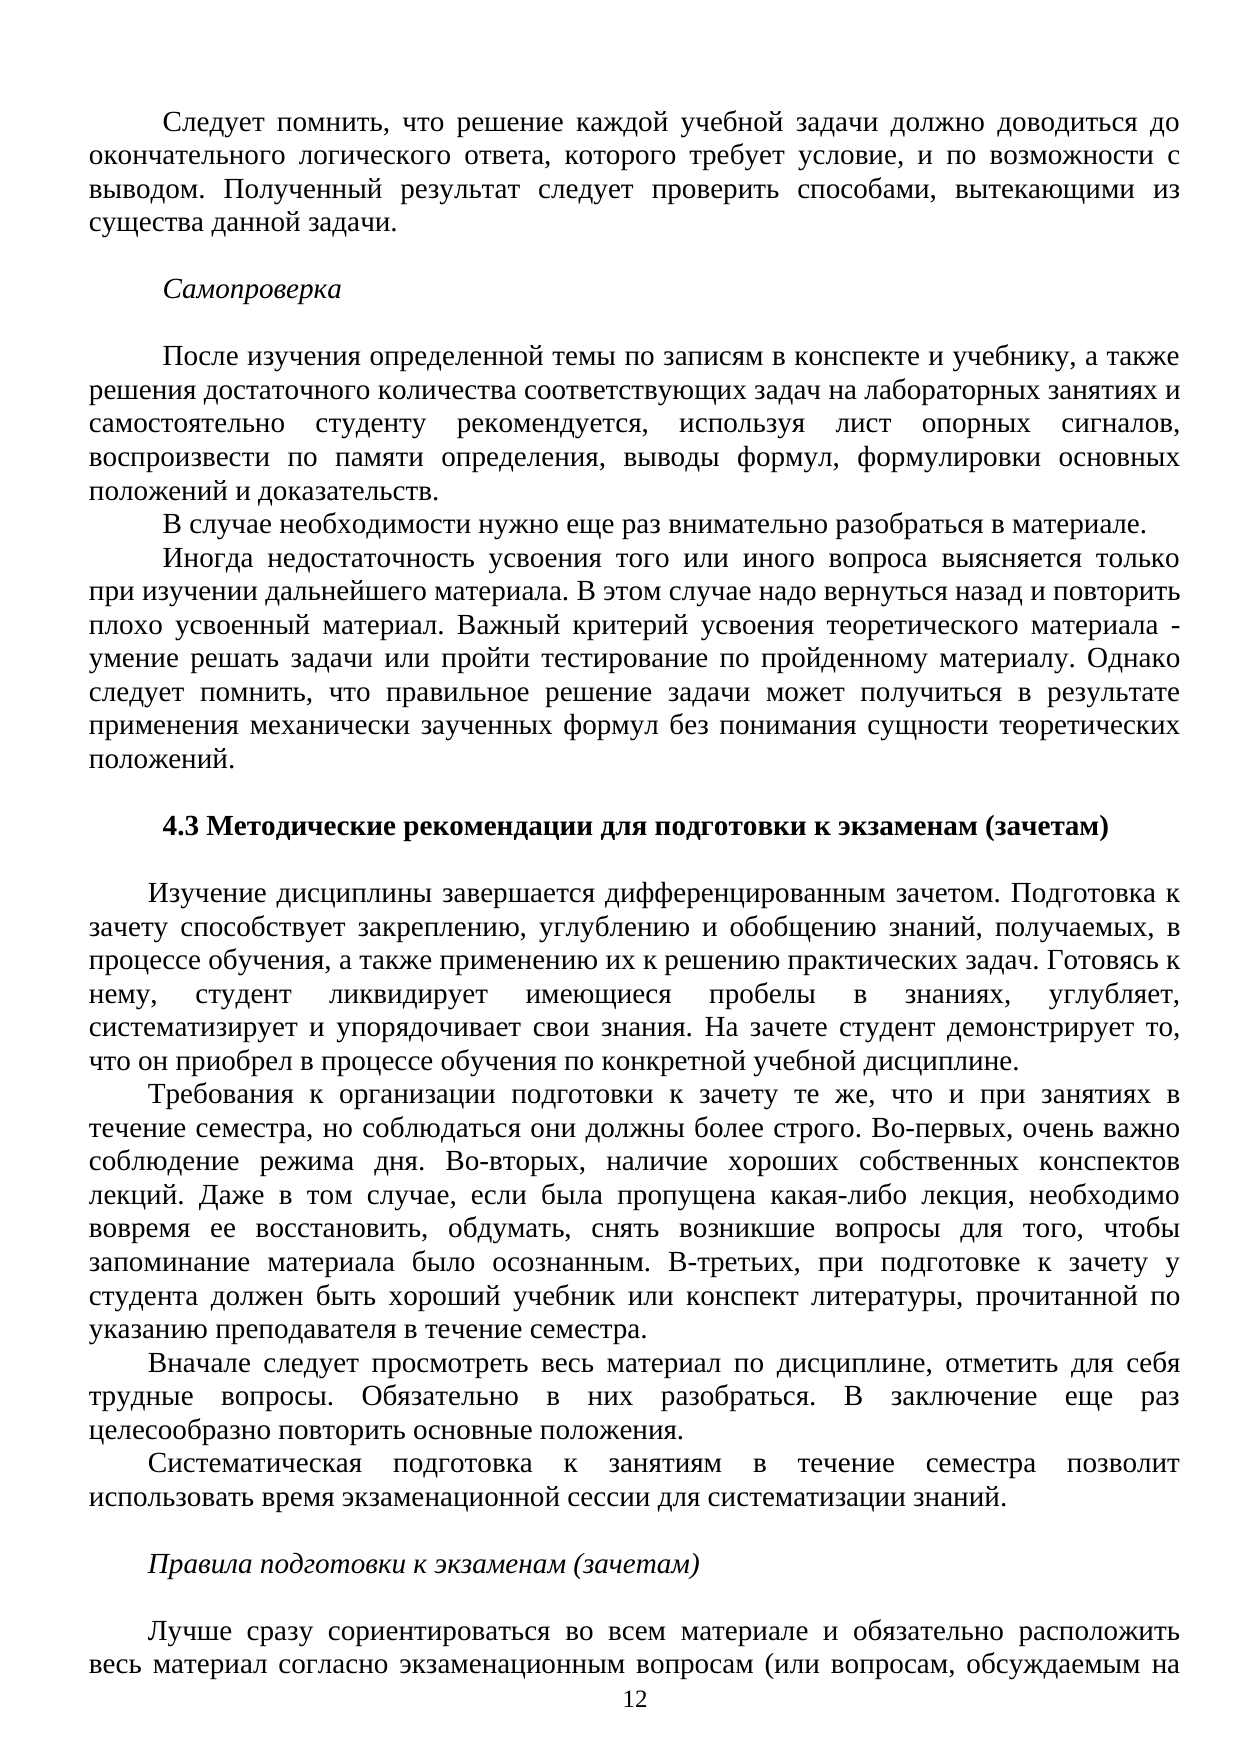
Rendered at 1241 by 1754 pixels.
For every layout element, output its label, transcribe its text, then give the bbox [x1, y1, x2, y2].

text Систематическая подготовка к занятиям в течение семестра позволит использовать время экзаменационной сессии для систематизации знаний. [89, 1445, 1181, 1512]
text Следует помнить, что решение каждой учебной задачи должно доводиться до окончательного логического ответа, которого требует условие, и по возможности с выводом. Полученный результат следует проверить способами, вытекающими из существа данной задачи. [89, 104, 1181, 238]
text Изучение дисциплины завершается дифференцированным зачетом. Подготовка к зачету способствует закреплению, углублению и обобщению знаний, получаемых, в процессе обучения, а также применению их к решению практических задач. Готовясь к нему, студент ликвидирует имеющиеся пробелы в знаниях, углубляет, систематизирует и упорядочивает свои знания. На зачете студент демонстрирует то, что он приобрел в процессе обучения по конкретной учебной дисциплине. [89, 875, 1181, 1076]
text В случае необходимости нужно еще раз внимательно разобраться в материале. [89, 506, 1181, 540]
subtitle 4.3 Методические рекомендации для подготовки к экзаменам (зачетам) [89, 808, 1181, 842]
text Требования к организации подготовки к зачету те же, что и при занятиях в течение семестра, но соблюдаться они должны более строго. Во-первых, очень важно соблюдение режима дня. Во-вторых, наличие хороших собственных конспектов лекций. Даже в том случае, если была пропущена какая-либо лекция, необходимо вовремя ее восстановить, обдумать, снять возникшие вопросы для того, чтобы запоминание материала было осознанным. В-третьих, при подготовке к зачету у студента должен быть хороший учебник или конспект литературы, прочитанной по указанию преподавателя в течение семестра. [89, 1076, 1181, 1345]
text Правила подготовки к экзаменам (зачетам) [89, 1546, 1181, 1579]
text Вначале следует просмотреть весь материал по дисциплине, отметить для себя трудные вопросы. Обязательно в них разобраться. В заключение еще раз целесообразно повторить основные положения. [89, 1345, 1181, 1445]
text Самопроверка [89, 271, 1181, 305]
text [89, 1613, 1181, 1680]
text Иногда недостаточность усвоения того или иного вопроса выясняется только при изучении дальнейшего материала. В этом случае надо вернуться назад и повторить плохо усвоенный материал. Важный критерий усвоения теоретического материала - умение решать задачи или пройти тестирование по пройденному материалу. Однако следует помнить, что правильное решение задачи может получиться в результате применения механически заученных формул без понимания сущности теоретических положений. [89, 540, 1181, 774]
text После изучения определенной темы по записям в конспекте и учебнику, а также решения достаточного количества соответствующих задач на лабораторных занятиях и самостоятельно студенту рекомендуется, используя лист опорных сигналов, воспроизвести по памяти определения, выводы формул, формулировки основных положений и доказательств. [89, 338, 1181, 506]
